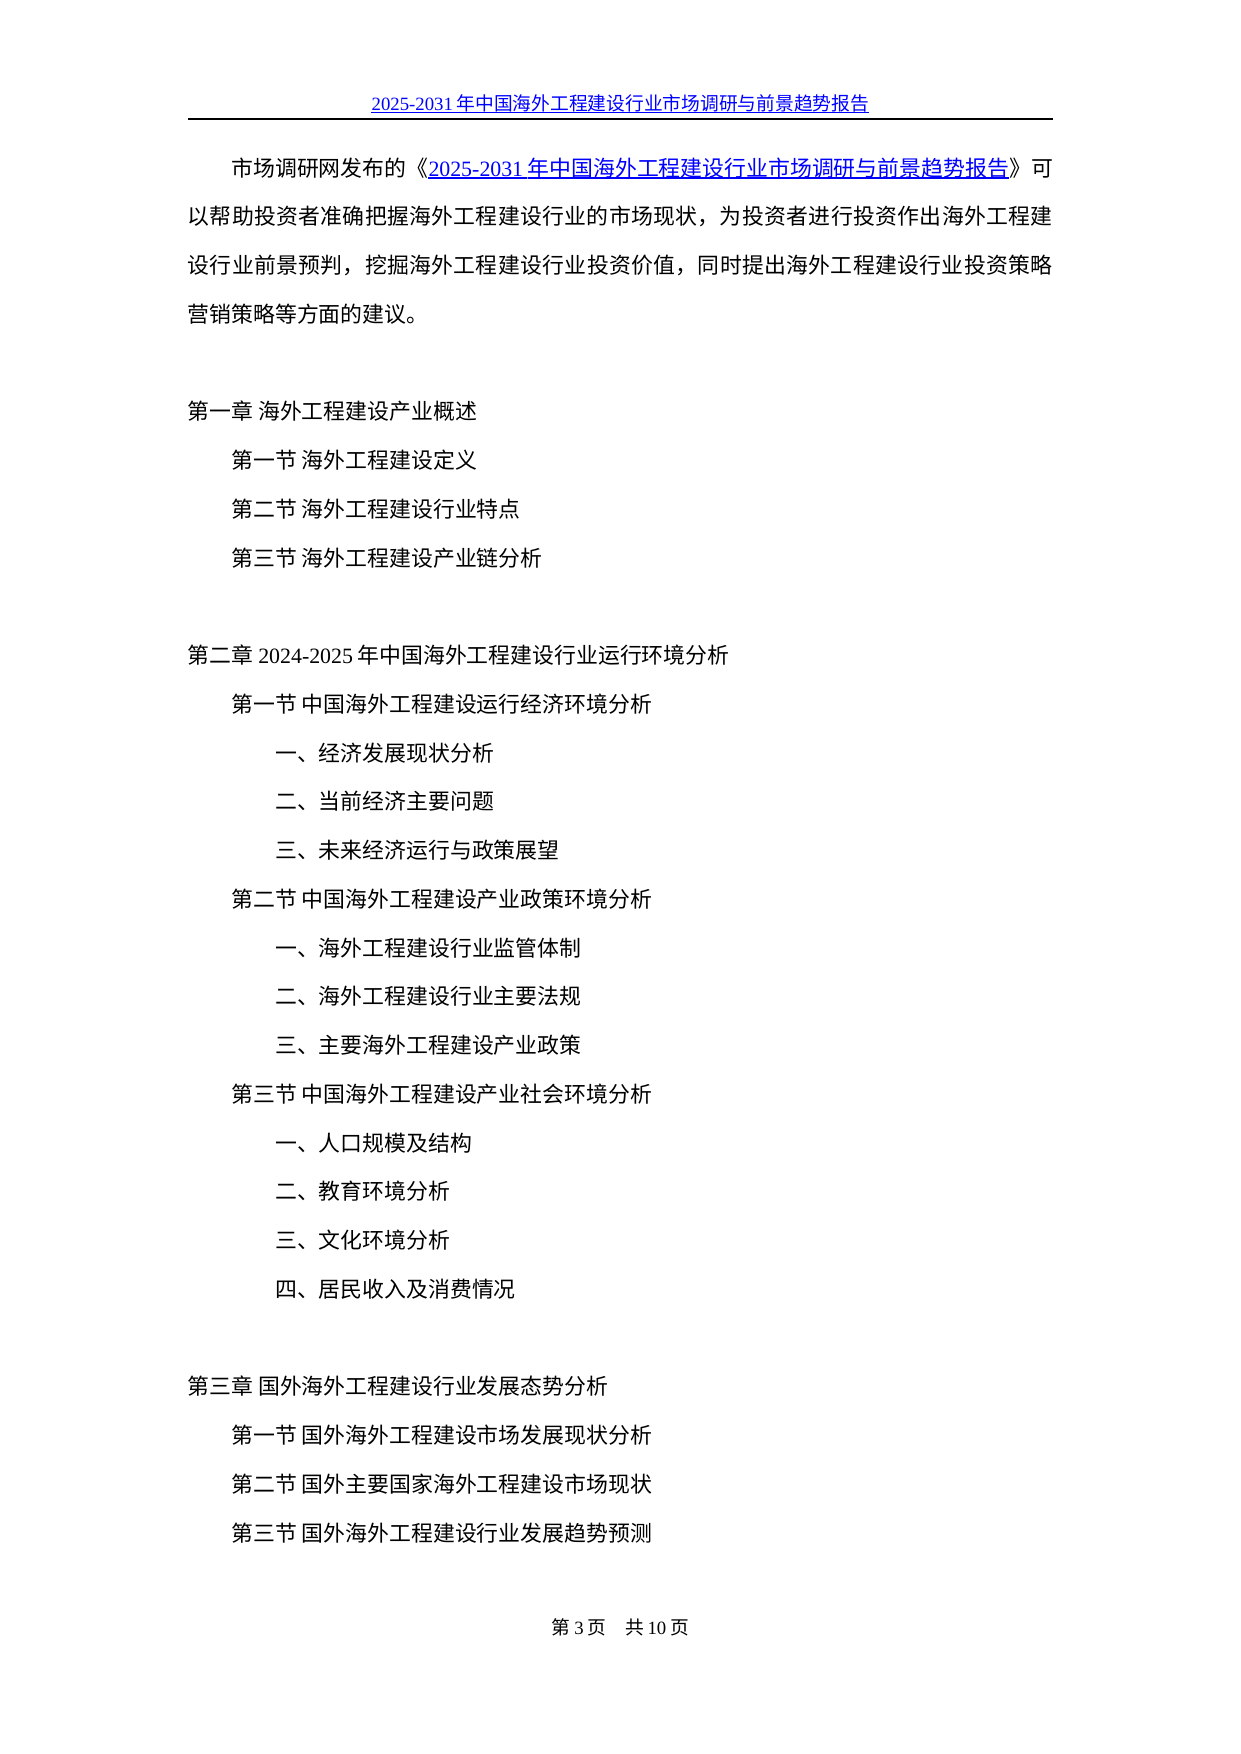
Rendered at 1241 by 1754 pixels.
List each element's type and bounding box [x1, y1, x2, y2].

text [187, 150, 1053, 1548]
